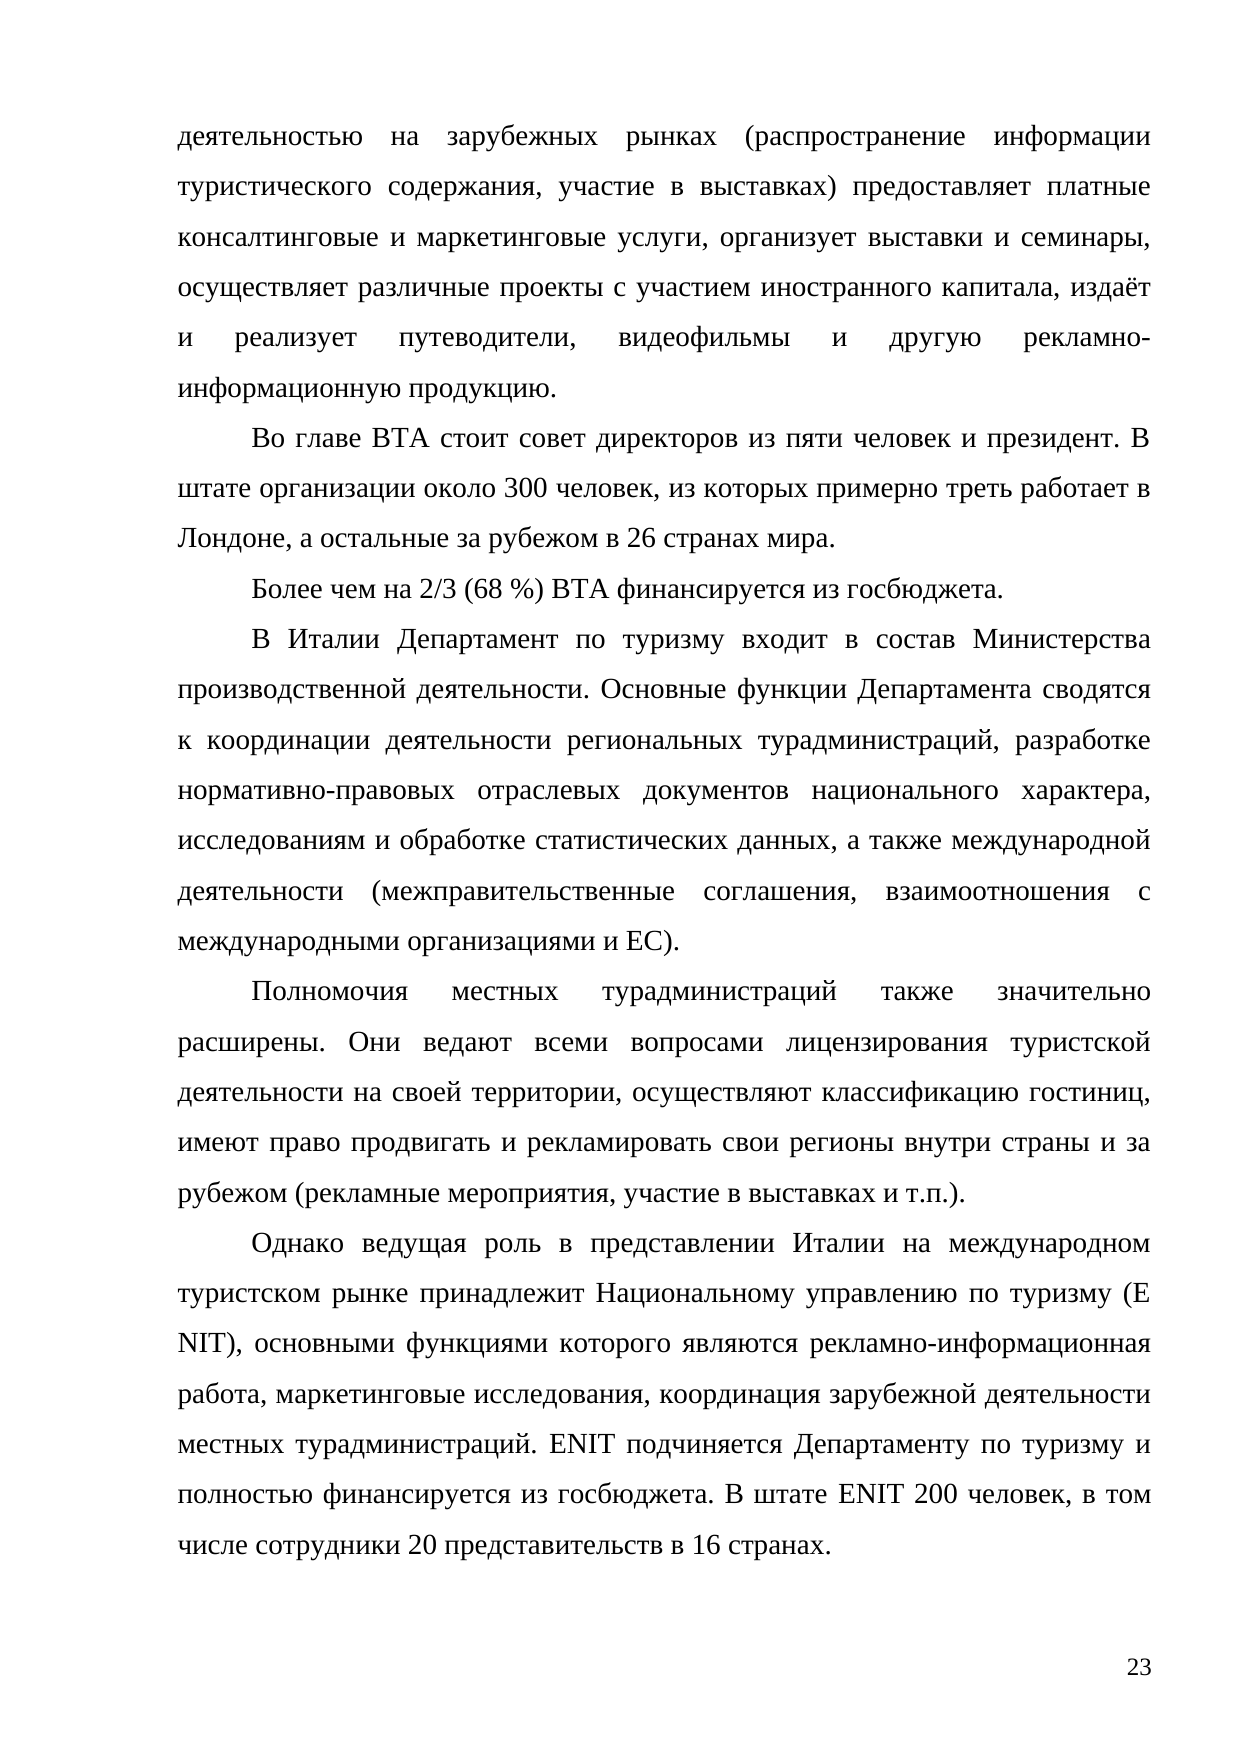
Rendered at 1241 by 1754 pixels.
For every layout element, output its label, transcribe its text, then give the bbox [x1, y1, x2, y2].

text В Италии Департамент по туризму входит в состав Министерства производственной деятельности. Основные функции Департамента сводятся к координации деятельности региональных турадминистраций, разработке нормативно-правовых отраслевых документов национального характера, исследованиям и обработке статистических данных, а также международной деятельности (межправительственные соглашения, взаимоотношения с международными организациями и ЕС). [177, 621, 1152, 957]
text Полномочия местных турадминистраций также значительно расширены. Они ведают всеми вопросами лицензирования туристской деятельности на своей территории, осуществляют классификацию гостиниц, имеют право продвигать и рекламировать свои регионы внутри страны и за рубежом (рекламные мероприятия, участие в выставках и т.п.). [177, 973, 1152, 1208]
text Во главе ВТА стоит совет директоров из пяти человек и президент. В штате организации около 300 человек, из которых примерно треть работает в Лондоне, а остальные за рубежом в 26 странах мира. [177, 420, 1152, 554]
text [177, 118, 1152, 403]
text Более чем на 2/3 (68 %) ВТА финансируется из госбюджета. [177, 571, 1152, 604]
text Однако ведущая роль в представлении Италии на международном туристском рынке принадлежит Национальному управлению по туризму (Е NIT), основными функциями которого являются рекламно-информационная работа, маркетинговые исследования, координация зарубежной деятельности местных турадминистраций. ENIT подчиняется Департаменту по туризму и полностью финансируется из госбюджета. В штате ENIT 200 человек, в том числе сотрудники 20 представительств в 16 странах. [177, 1225, 1152, 1560]
